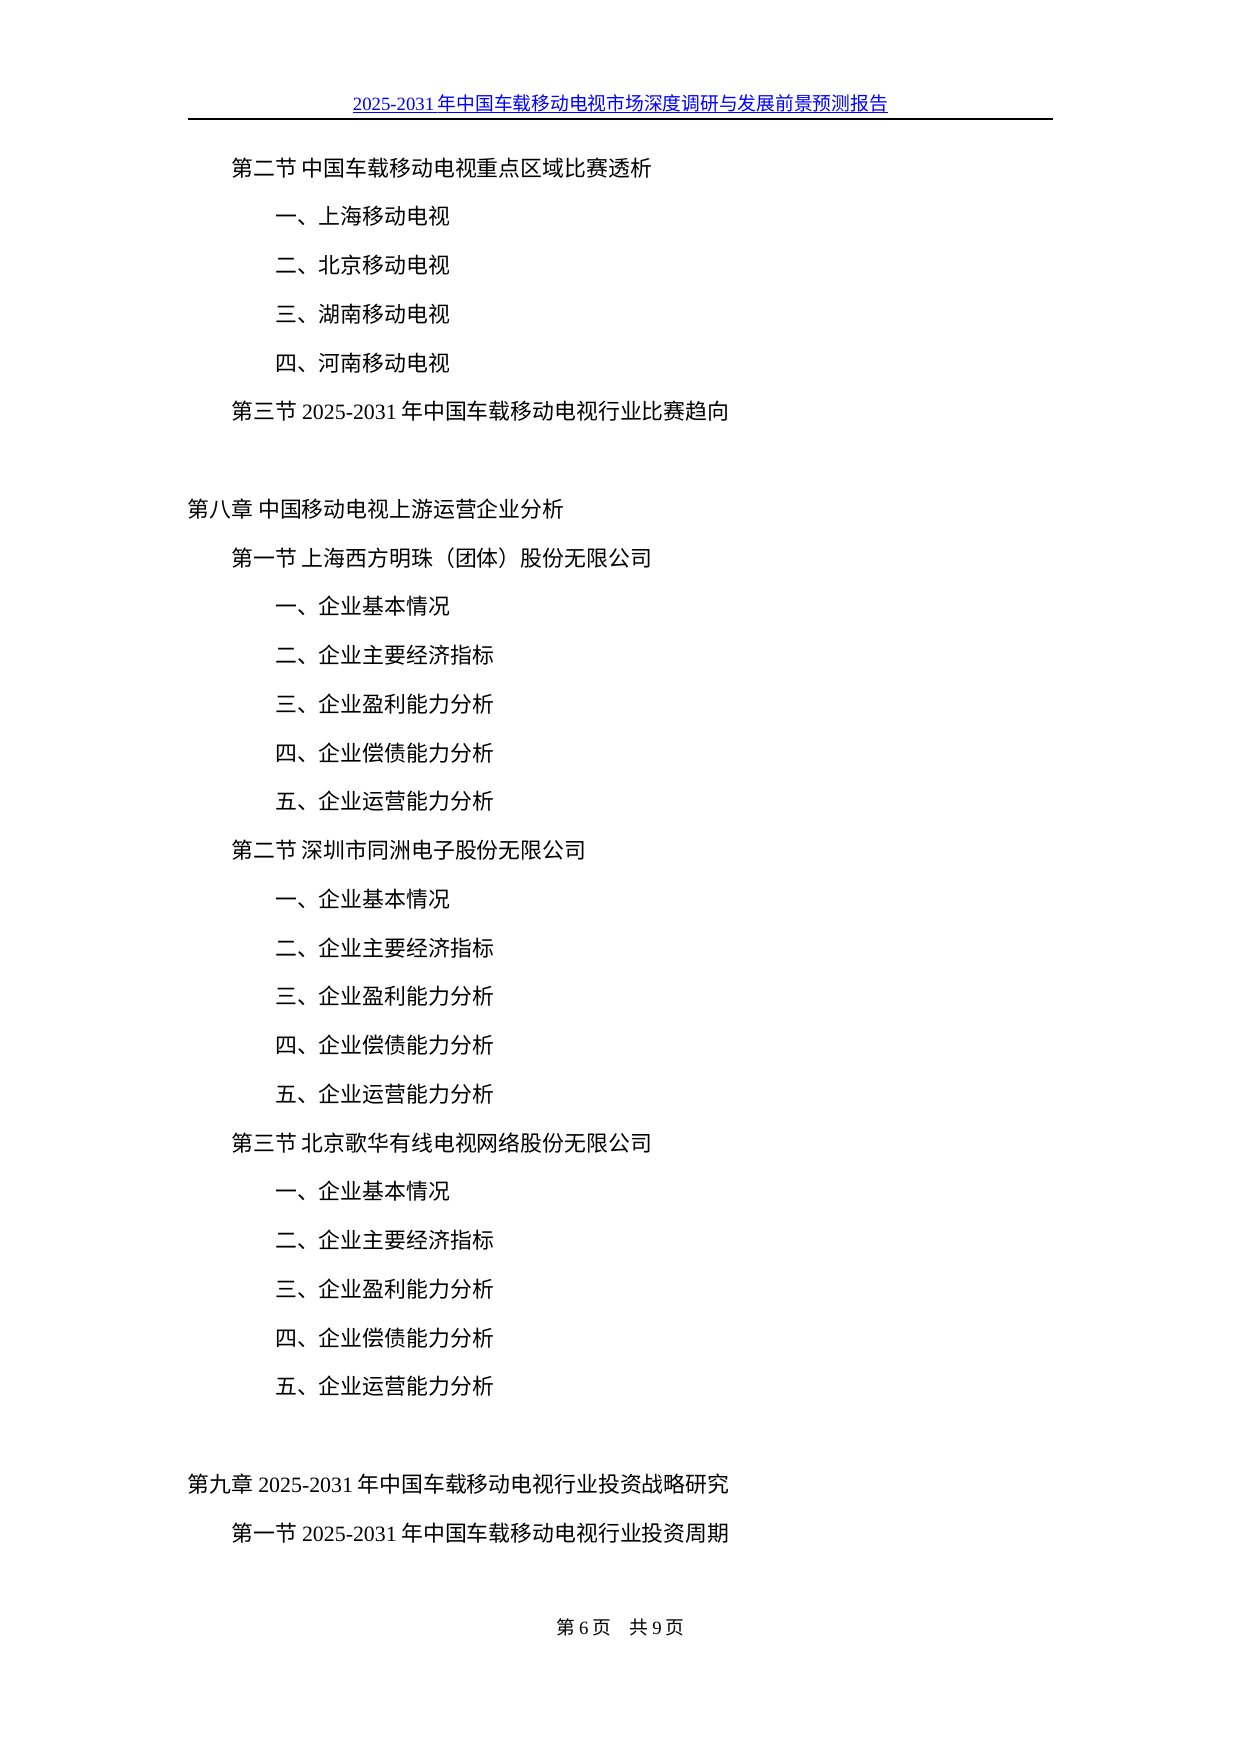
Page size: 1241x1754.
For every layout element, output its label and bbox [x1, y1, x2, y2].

text [187, 150, 1053, 1548]
